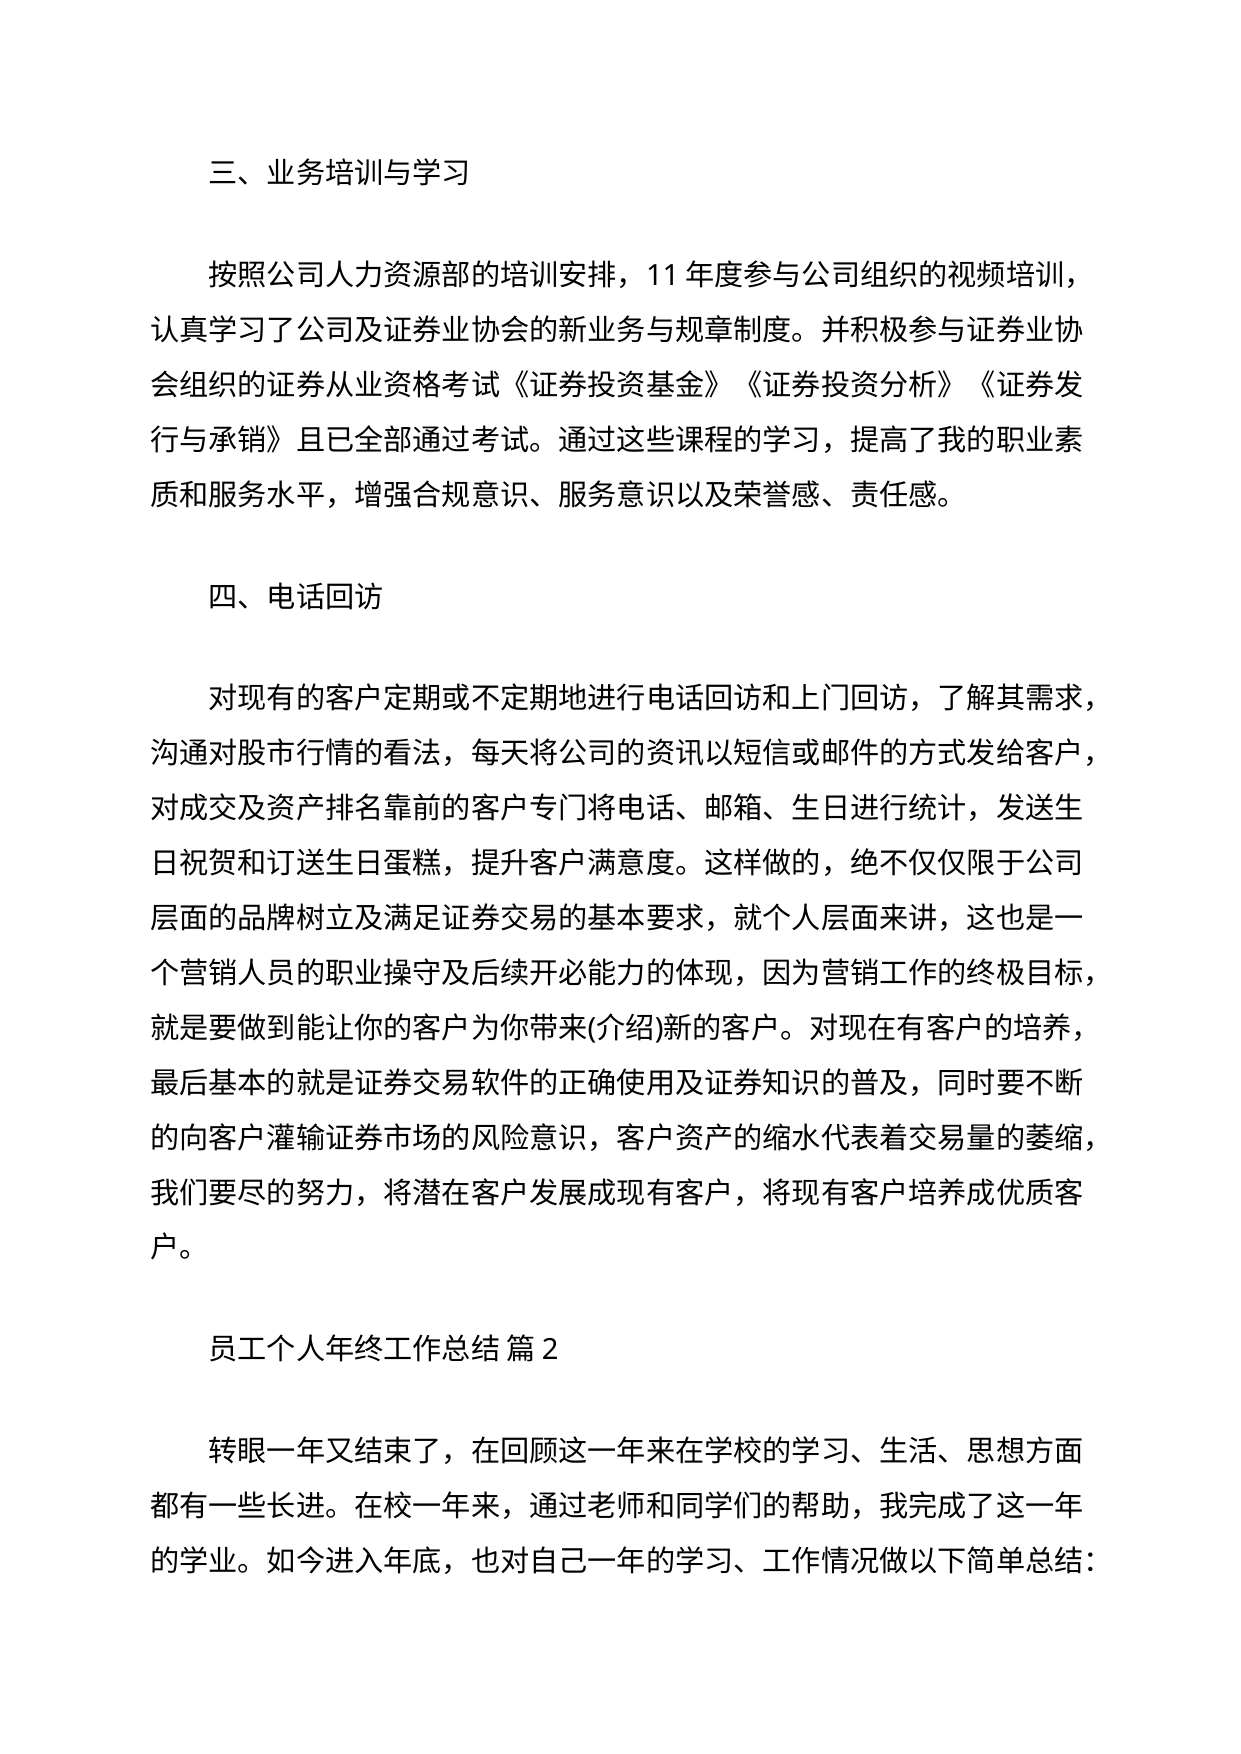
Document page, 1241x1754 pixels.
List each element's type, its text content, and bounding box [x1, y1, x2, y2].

text 三、业务培训与学习 [150, 150, 1090, 192]
text 四、电话回访 [150, 573, 1090, 616]
text 转眼一年又结束了，在回顾这一年来在学校的学习、生活、思想方面都有一些长进。在校一年来，通过老师和同学们的帮助，我完成了这一年的学业。如今进入年底，也对自己一年的学习、工作情况做以下简单总结： [150, 1428, 1090, 1580]
text 按照公司人力资源部的培训安排，11年度参与公司组织的视频培训，认真学习了公司及证券业协会的新业务与规章制度。并积极参与证券业协会组织的证券从业资格考试《证券投资基金》《证券投资分析》《证券发行与承销》且已全部通过考试。通过这些课程的学习，提高了我的职业素质和服务水平，增强合规意识、服务意识以及荣誉感、责任感。 [150, 252, 1090, 514]
text 员工个人年终工作总结 篇2 [150, 1326, 1090, 1368]
text 对现有的客户定期或不定期地进行电话回访和上门回访，了解其需求，沟通对股市行情的看法，每天将公司的资讯以短信或邮件的方式发给客户，对成交及资产排名靠前的客户专门将电话、邮箱、生日进行统计，发送生日祝贺和订送生日蛋糕，提升客户满意度。这样做的，绝不仅仅限于公司层面的品牌树立及满足证券交易的基本要求，就个人层面来讲，这也是一个营销人员的职业操守及后续开必能力的体现，因为营销工作的终极目标，就是要做到能让你的客户为你带来(介绍)新的客户。对现在有客户的培养，最后基本的就是证券交易软件的正确使用及证券知识的普及，同时要不断的向客户灌输证券市场的风险意识，客户资产的缩水代表着交易量的萎缩，我们要尽的努力，将潜在客户发展成现有客户，将现有客户培养成优质客户。 [150, 675, 1090, 1266]
